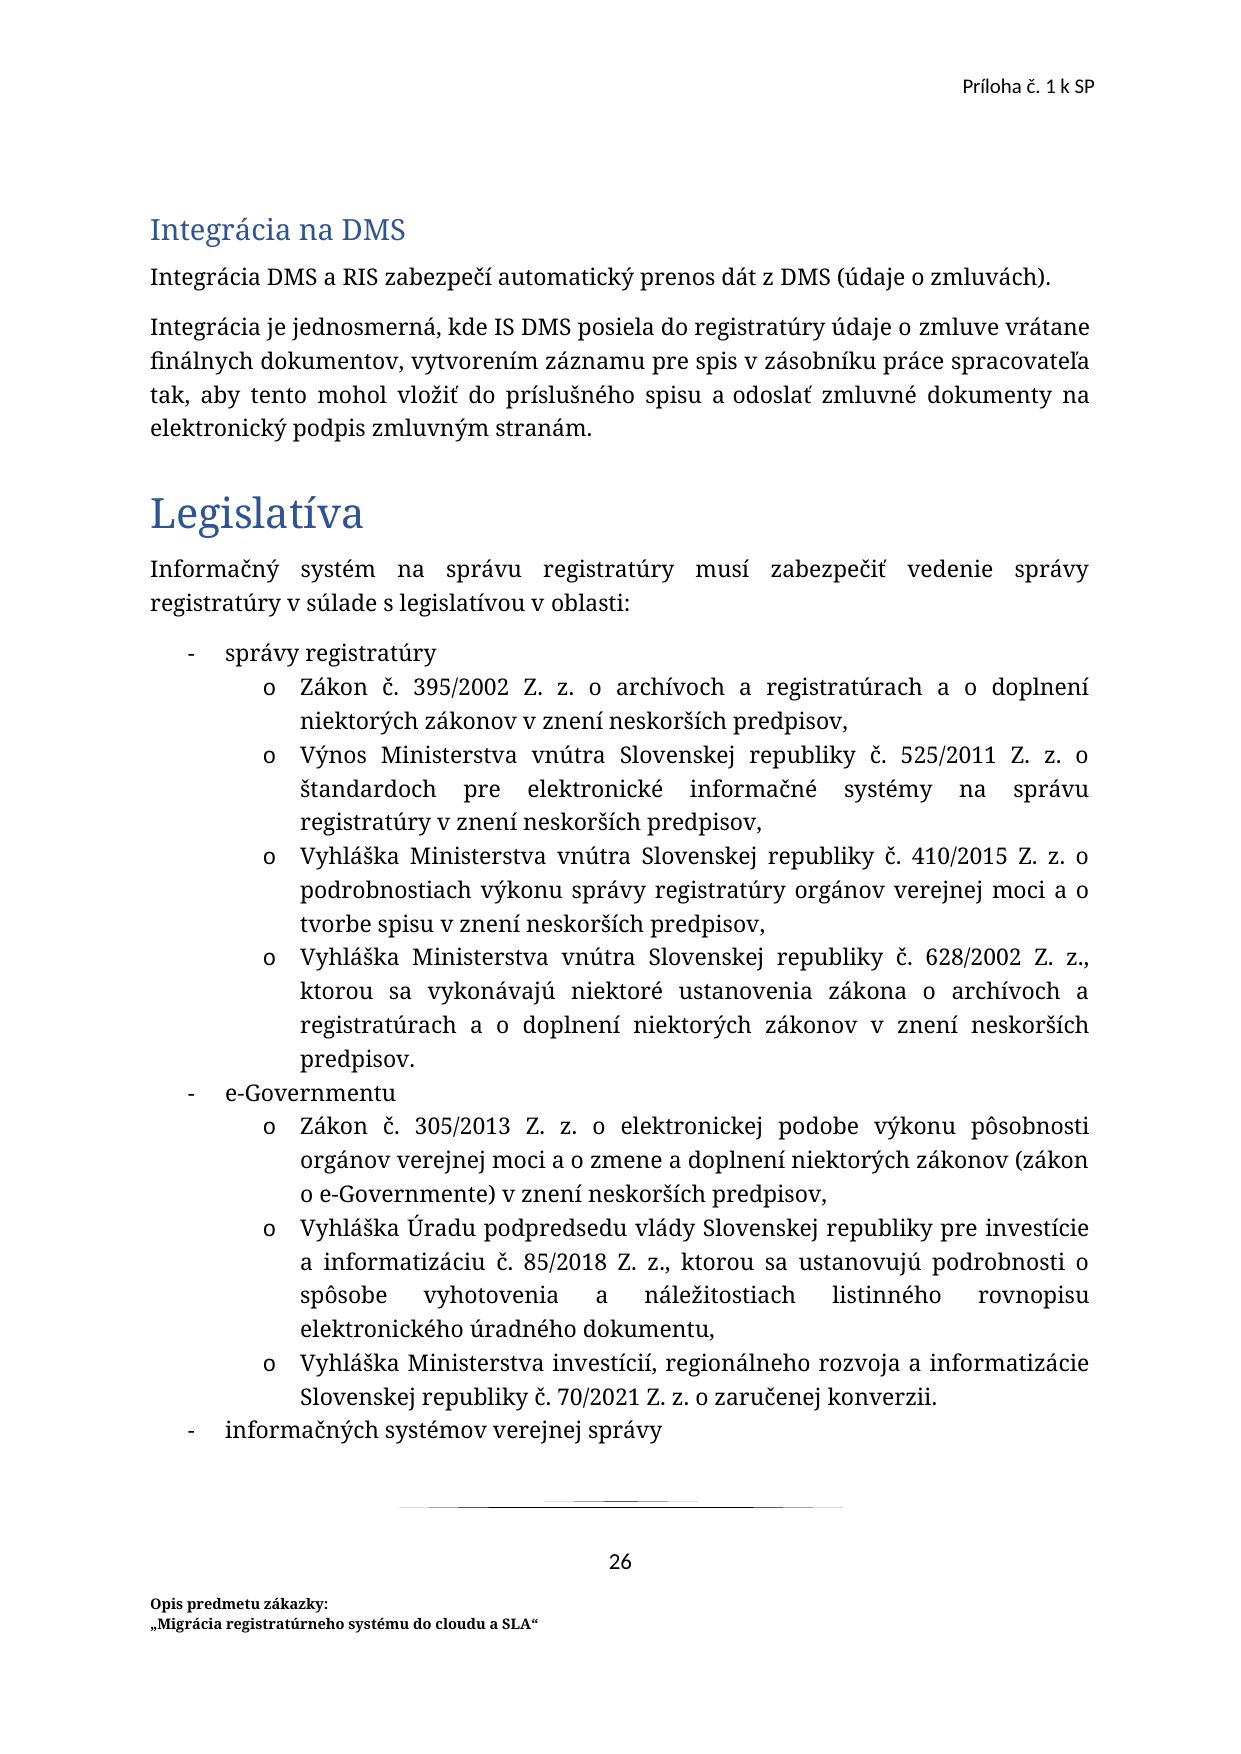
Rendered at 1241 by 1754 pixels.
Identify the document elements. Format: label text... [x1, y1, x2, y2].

list Vyhláška Ministerstva vnútra Slovenskej republiky č. 410/2015 Z. z. o podrobnostiach výkonu správy registratúry orgánov verejnej moci a o tvorbe spisu v znení neskorších predpisov, [262, 840, 1090, 939]
text Integrácia je jednosmerná, kde IS DMS posiela do registratúry údaje o zmluve vrátane finálnych dokumentov, vytvorením záznamu pre spis v zásobníku práce spracovateľa tak, aby tento mohol vložiť do príslušného spisu a odoslať zmluvné dokumenty na elektronický podpis zmluvným stranám. [150, 311, 1090, 443]
text Integrácia DMS a RIS zabezpečí automatický prenos dát z DMS (údaje o zmluvách). [150, 261, 1090, 292]
list e-Governmentu [187, 1076, 1090, 1108]
list Vyhláška Ministerstva investícií, regionálneho rozvoja a informatizácie Slovenskej republiky č. 70/2021 Z. z. o zaručenej konverzii. [262, 1347, 1090, 1412]
list správy registratúry [187, 637, 1090, 668]
list informačných systémov verejnej správy [187, 1414, 1090, 1446]
list Vyhláška Úradu podpredsedu vlády Slovenskej republiky pre investície a informatizáciu č. 85/2018 Z. z., ktorou sa ustanovujú podrobnosti o spôsobe vyhotovenia a náležitostiach listinného rovnopisu elektronického úradného dokumentu, [262, 1212, 1090, 1344]
list Zákon č. 395/2002 Z. z. o archívoch a registratúrach a o doplnení niektorých zákonov v znení neskorších predpisov, [262, 671, 1090, 736]
subtitle Legislatíva [150, 483, 1090, 540]
list Zákon č. 305/2013 Z. z. o elektronickej podobe výkonu pôsobnosti orgánov verejnej moci a o zmene a doplnení niektorých zákonov (zákon o e-Governmente) v znení neskorších predpisov, [262, 1110, 1090, 1209]
list Výnos Ministerstva vnútra Slovenskej republiky č. 525/2011 Z. z. o štandardoch pre elektronické informačné systémy na správu registratúry v znení neskorších predpisov, [262, 739, 1090, 837]
list Vyhláška Ministerstva vnútra Slovenskej republiky č. 628/2002 Z. z., ktorou sa vykonávajú niektoré ustanovenia zákona o archívoch a registratúrach a o doplnení niektorých zákonov v znení neskorších predpisov. [262, 941, 1090, 1074]
text Informačný systém na správu registratúry musí zabezpečiť vedenie správy registratúry v súlade s legislatívou v oblasti: [150, 553, 1090, 618]
subtitle Integrácia na DMS [150, 209, 1090, 249]
